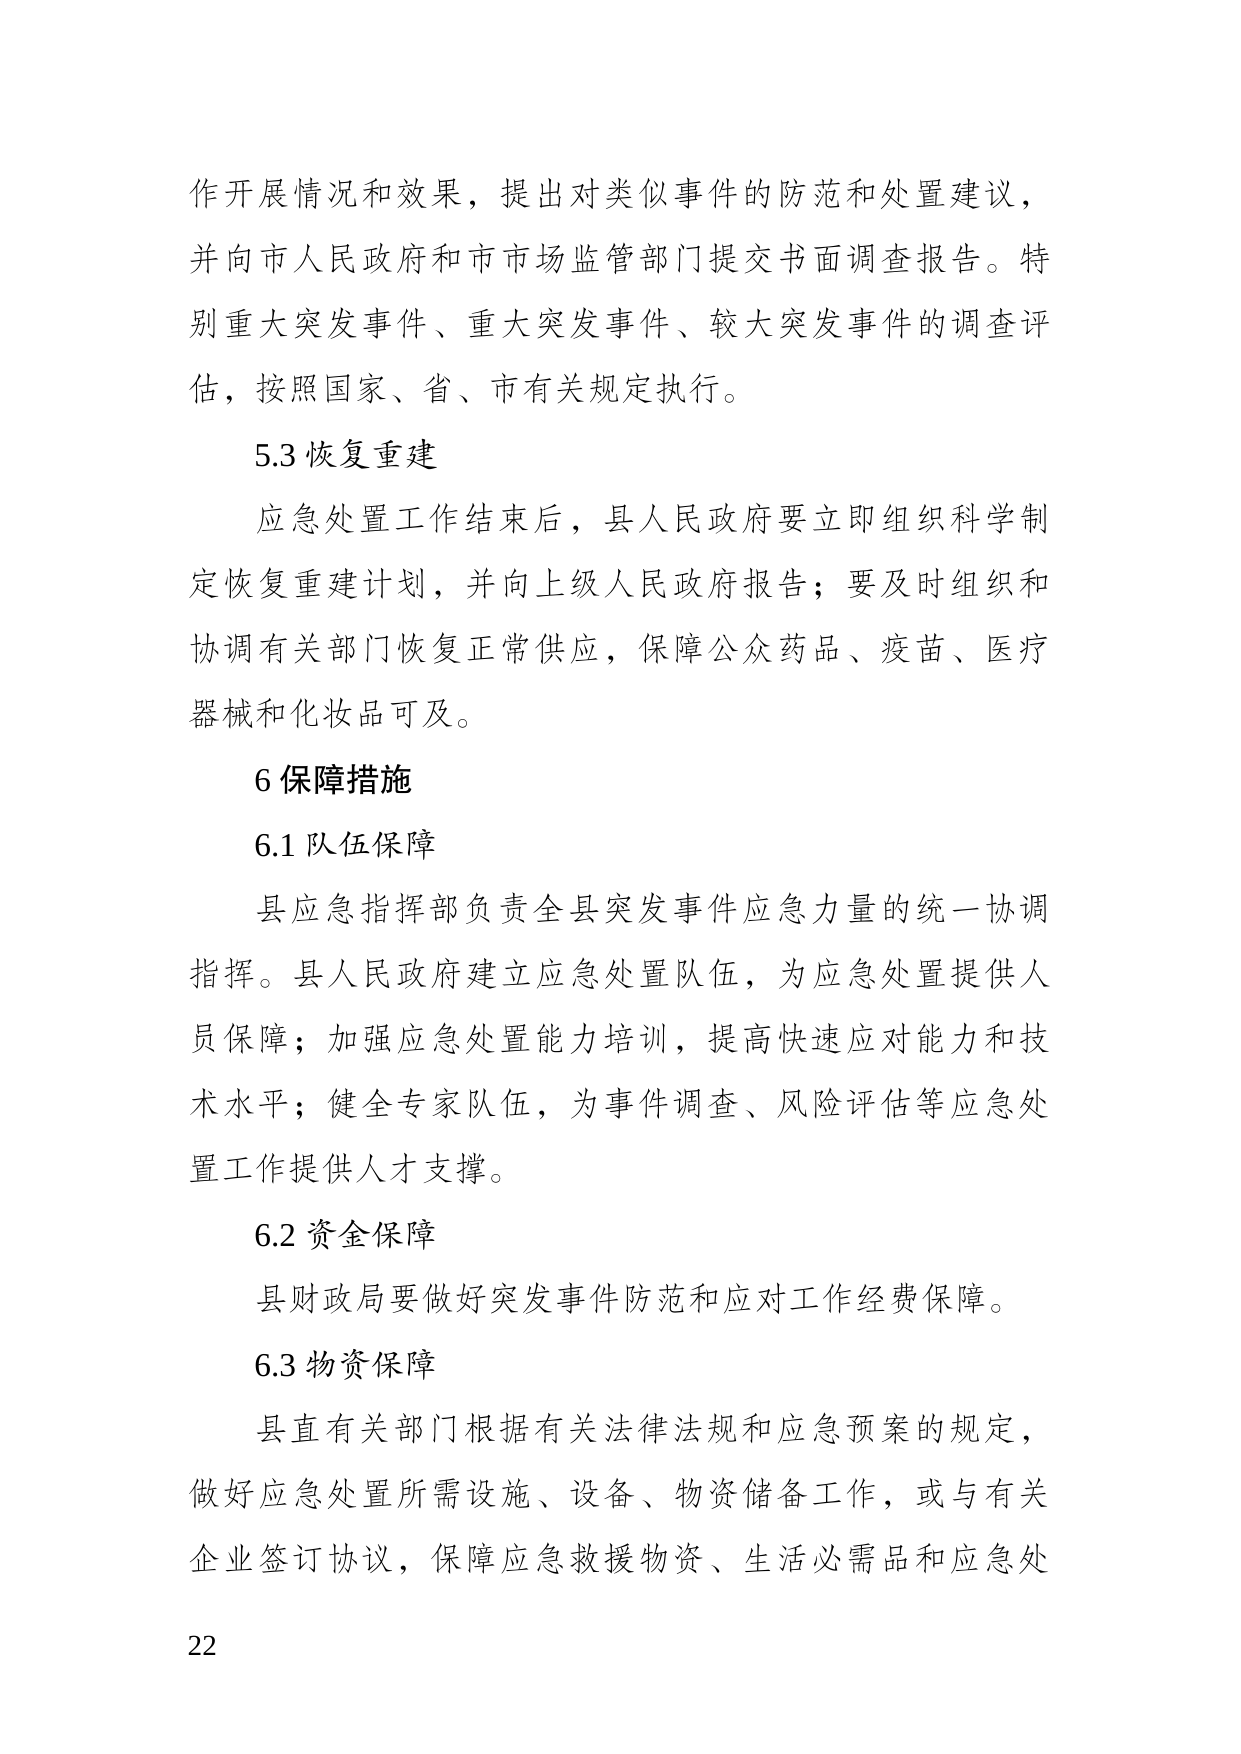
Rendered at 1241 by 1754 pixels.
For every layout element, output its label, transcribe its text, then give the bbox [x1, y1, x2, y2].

text 5.3 恢复重建 [187, 422, 1053, 487]
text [187, 162, 1053, 422]
text 应急处置工作结束后，县人民政府要立即组织科学制定恢复重建计划，并向上级人民政府报告；要及时组织和协调有关部门恢复正常供应，保障公众药品、疫苗、医疗器械和化妆品可及。 [187, 487, 1053, 747]
text 县财政局要做好突发事件防范和应对工作经费保障。 [187, 1267, 1053, 1332]
text 6.2 资金保障 [187, 1202, 1053, 1267]
text 6 保障措施 [187, 747, 1053, 812]
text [187, 1397, 1053, 1592]
text 6.3 物资保障 [187, 1332, 1053, 1397]
text 6.1 队伍保障 [187, 812, 1053, 877]
text 县应急指挥部负责全县突发事件应急力量的统一协调指挥。县人民政府建立应急处置队伍，为应急处置提供人员保障；加强应急处置能力培训，提高快速应对能力和技术水平；健全专家队伍，为事件调查、风险评估等应急处置工作提供人才支撑。 [187, 877, 1053, 1202]
